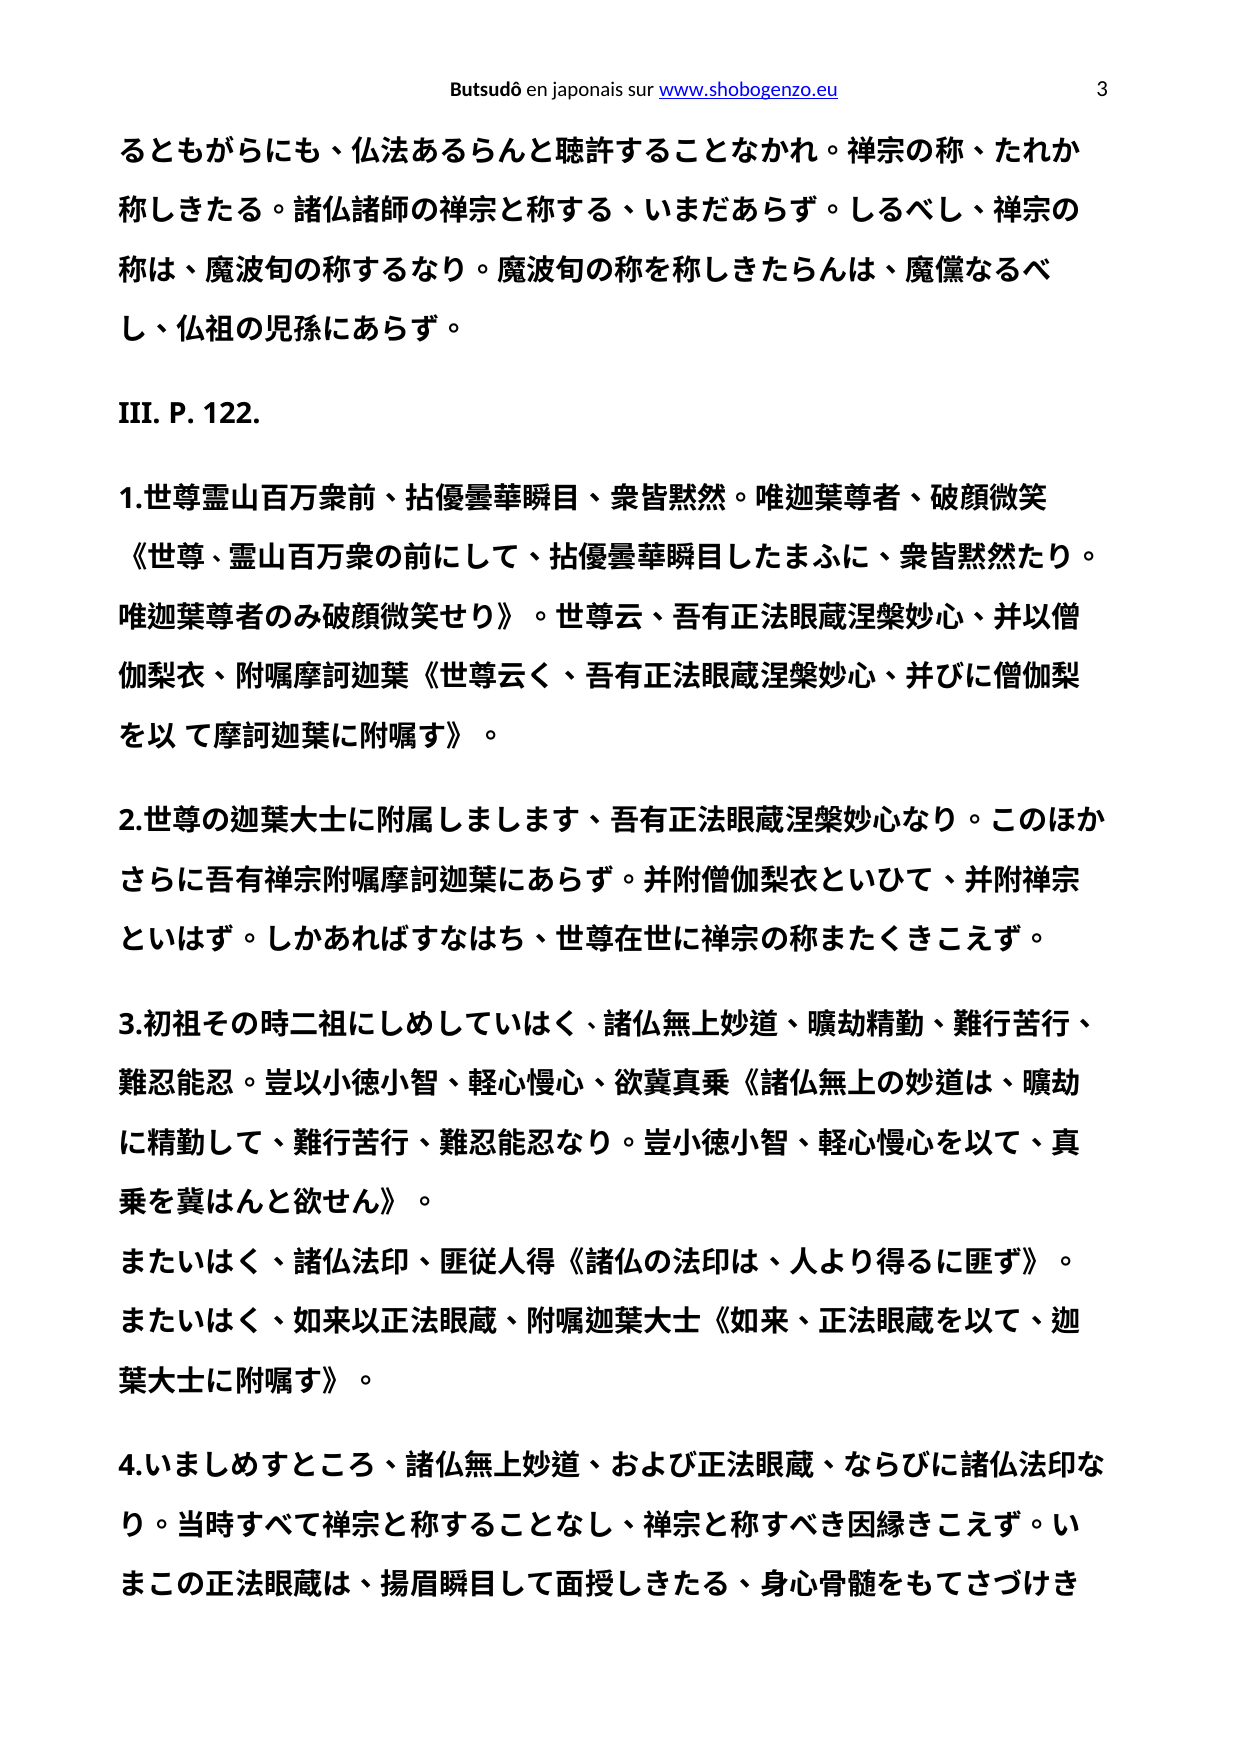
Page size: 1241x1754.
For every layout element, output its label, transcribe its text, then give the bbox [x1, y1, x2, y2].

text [118, 1444, 1107, 1603]
text 《世尊、霊山百万衆の前にして、拈優曇華瞬目したまふに、衆皆黙然たり。唯迦葉尊者のみ破顔微笑せり》。世尊云、吾有正法眼蔵涅槃妙心、并以僧伽梨衣、附嘱摩訶迦葉《世尊云く、吾有正法眼蔵涅槃妙心、并びに僧伽梨を以 て摩訶迦葉に附嘱す》。 [118, 537, 1107, 755]
text III. P. 122. [118, 393, 1107, 432]
text 2.世尊の迦葉大士に附属しまします、吾有正法眼蔵涅槃妙心なり。このほかさらに吾有禅宗附嘱摩訶迦葉にあらず。并附僧伽梨衣といひて、并附禅宗といはず。しかあればすなはち、世尊在世に禅宗の称またくきこえず。 [118, 799, 1107, 958]
text 1.世尊霊山百万衆前、拈優曇華瞬目、衆皆黙然。唯迦葉尊者、破顔微笑 [118, 477, 1107, 517]
text またいはく、諸仏法印、匪従人得《諸仏の法印は、人より得るに匪ず》。 [118, 1241, 1107, 1281]
text またいはく、如来以正法眼蔵、附嘱迦葉大士《如来、正法眼蔵を以て、迦葉大士に附嘱す》。 [118, 1300, 1107, 1399]
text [118, 130, 1107, 348]
text 3.初祖その時二祖にしめしていはく、諸仏無上妙道、曠劫精勤、難行苦行、難忍能忍。豈以小徳小智、軽心慢心、欲冀真乗《諸仏無上の妙道は、曠劫に精勤して、難行苦行、難忍能忍なり。豈小徳小智、軽心慢心を以て、真乗を冀はんと欲せん》。 [118, 1003, 1107, 1221]
